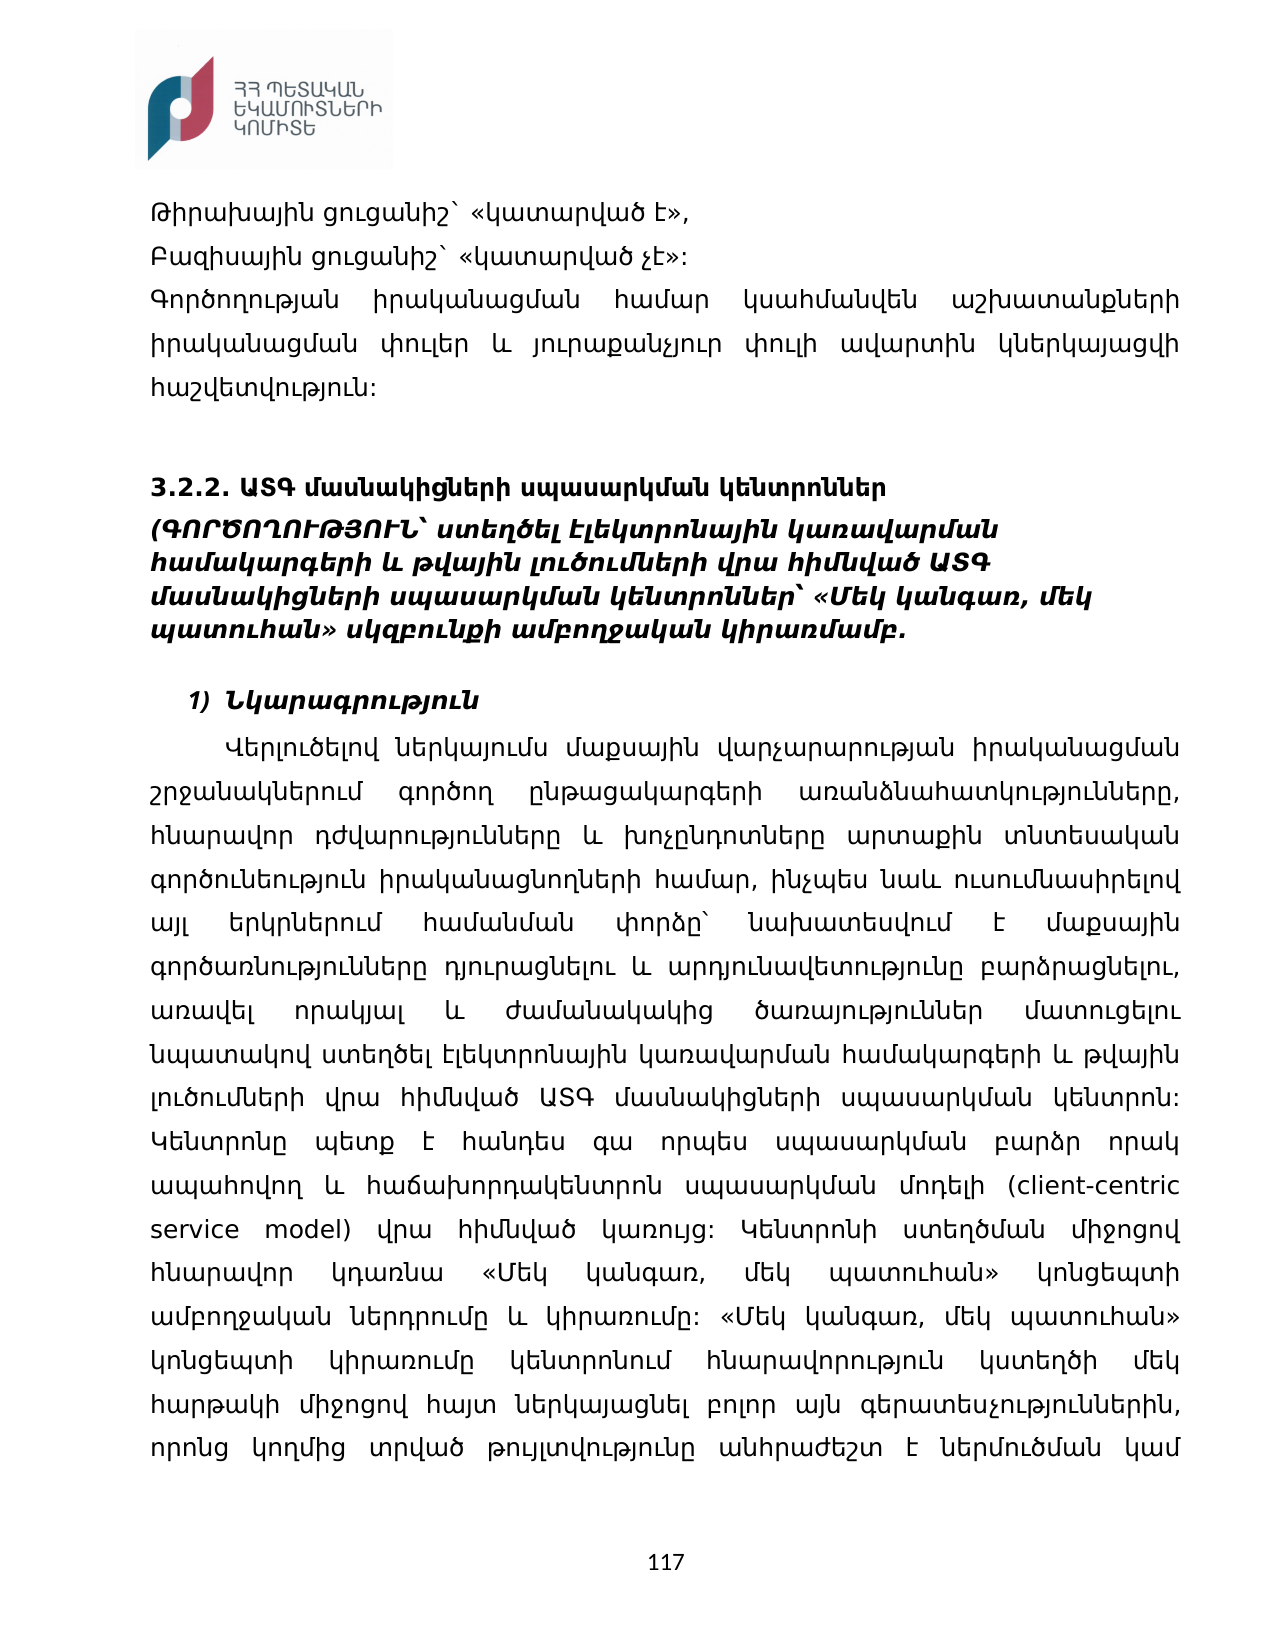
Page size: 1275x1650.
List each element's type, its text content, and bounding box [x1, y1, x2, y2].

list Նկարագրություն [187, 683, 1181, 717]
subtitle 3.2.2. ԱՏԳ մասնակիցների սպասարկման կենտրոններ [150, 473, 1181, 502]
list Բազիսային ցուցանիշ` «կատարված չէ»: [150, 242, 1181, 271]
list Թիրախային ցուցանիշ` «կատարված է», [150, 198, 1181, 227]
text Գործողության իրականացման համար կսահմանվեն աշխատանքների իրականացման փուլեր և յուրաքանչյուր փուլի ավարտին կներկայացվի հաշվետվություն: [150, 286, 1181, 402]
picture [135, 29, 393, 169]
text (ԳՈՐԾՈՂՈՒԹՅՈՒՆ՝ ստեղծել էլեկտրոնային կառավարման համակարգերի և թվային լուծումների վրա հիմնված ԱՏԳ մասնակիցների սպասարկման կենտրոններ՝ «Մեկ կանգառ, մեկ պատուհան» սկզբունքի ամբողջական կիրառմամբ. [150, 515, 1181, 645]
